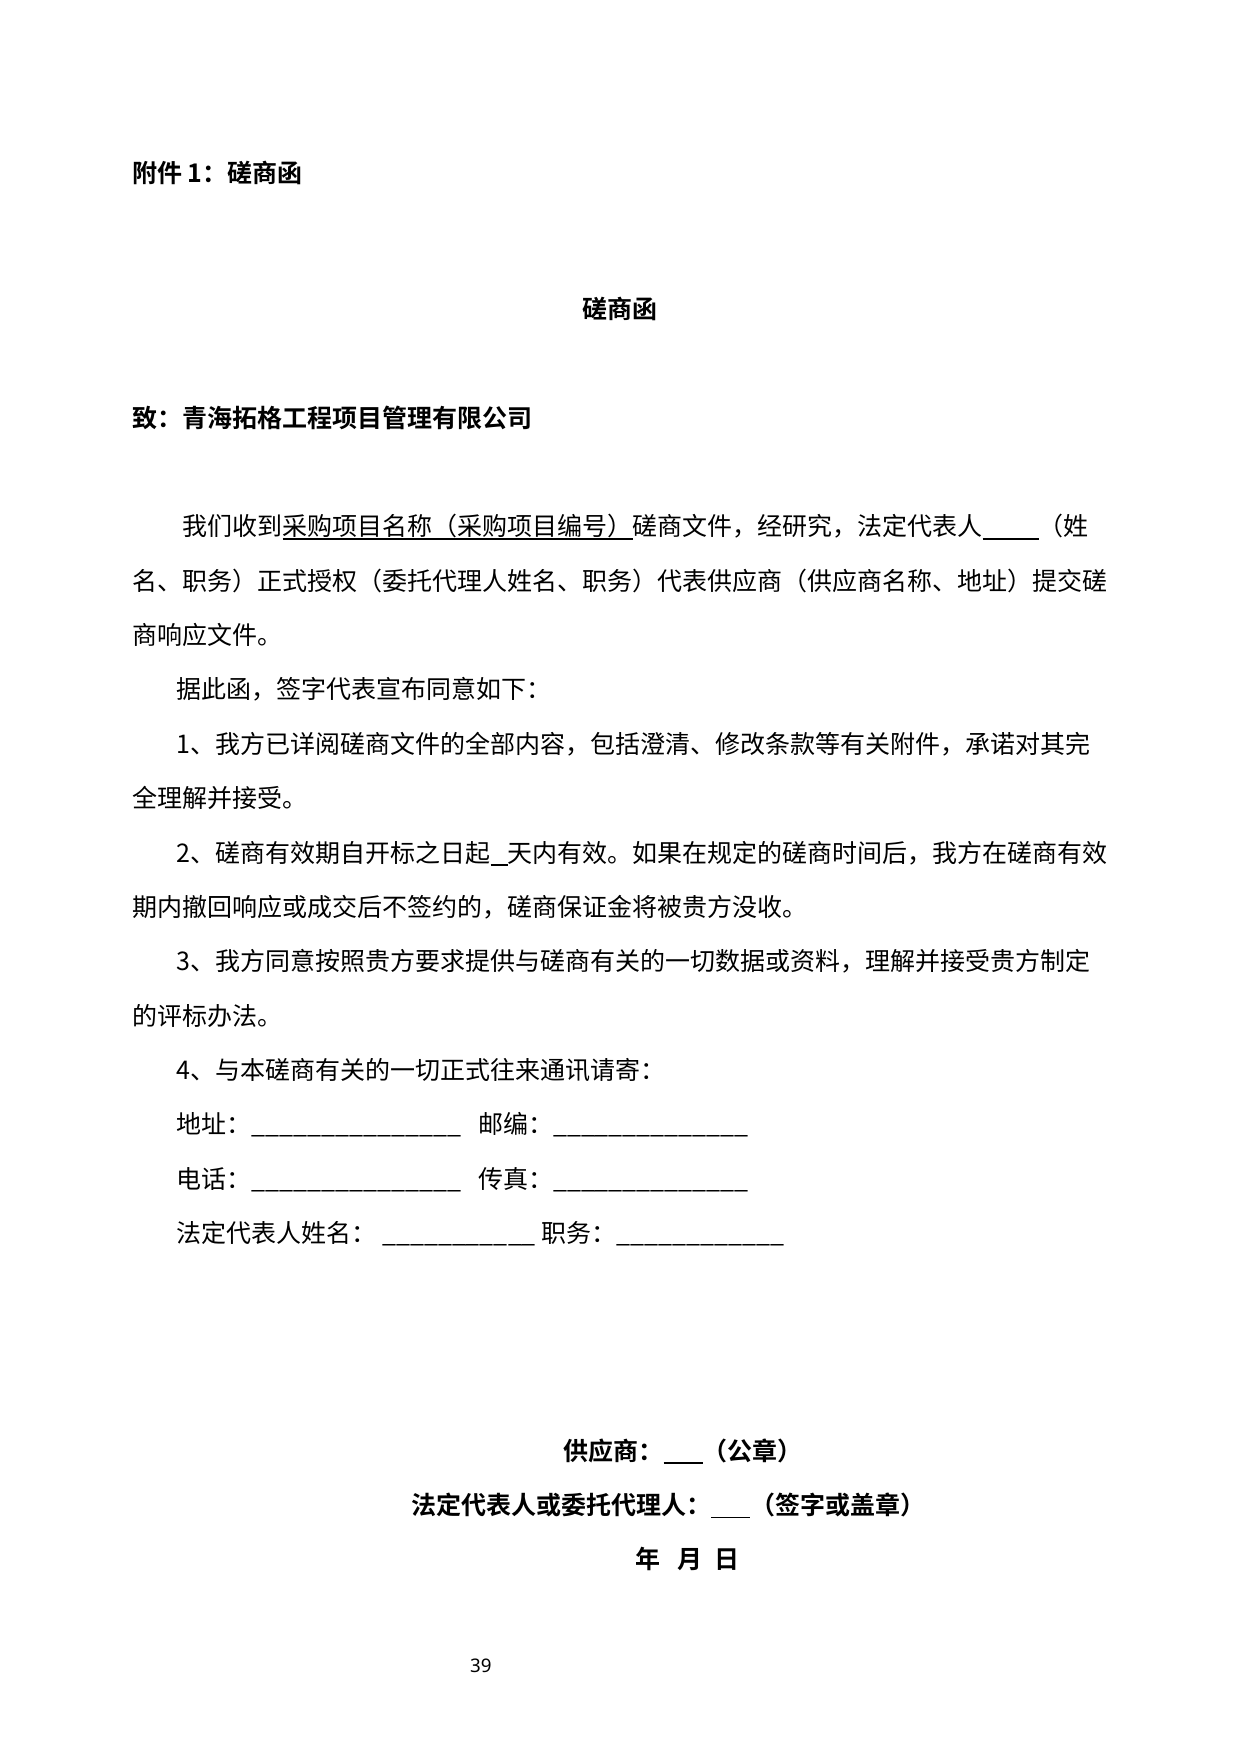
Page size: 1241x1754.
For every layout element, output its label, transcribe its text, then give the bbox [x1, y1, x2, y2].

subtitle 附件1：磋商函 [132, 153, 1108, 190]
text 地址：_______________ 邮编：______________ [132, 1105, 1108, 1141]
text 法定代表人或委托代理人： （签字或盖章） [132, 1486, 1108, 1522]
text 致：青海拓格工程项目管理有限公司 [132, 398, 1108, 434]
text 电话：_______________ 传真：______________ [132, 1159, 1108, 1196]
text 法定代表人姓名： ___________ 职务：____________ [132, 1214, 1108, 1250]
text 我们收到采购项目名称（采购项目编号）磋商文件，经研究，法定代表人 （姓名、职务）正式授权（委托代理人姓名、职务）代表供应商（供应商名称、地址）提交磋商响应文件。 [132, 507, 1108, 652]
text 供应商： （公章） [132, 1431, 1108, 1467]
text 3、我方同意按照贵方要求提供与磋商有关的一切数据或资料，理解并接受贵方制定的评标办法。 [132, 942, 1108, 1032]
text 年 月 日 [132, 1540, 1108, 1576]
text 1、我方已详阅磋商文件的全部内容，包括澄清、修改条款等有关附件，承诺对其完全理解并接受。 [132, 724, 1108, 815]
text 据此函，签字代表宣布同意如下： [132, 670, 1108, 706]
text 4、与本磋商有关的一切正式往来通讯请寄： [132, 1051, 1108, 1087]
text 磋商函 [132, 289, 1108, 326]
text 2、磋商有效期自开标之日起 天内有效。如果在规定的磋商时间后，我方在磋商有效期内撤回响应或成交后不签约的，磋商保证金将被贵方没收。 [132, 833, 1108, 924]
